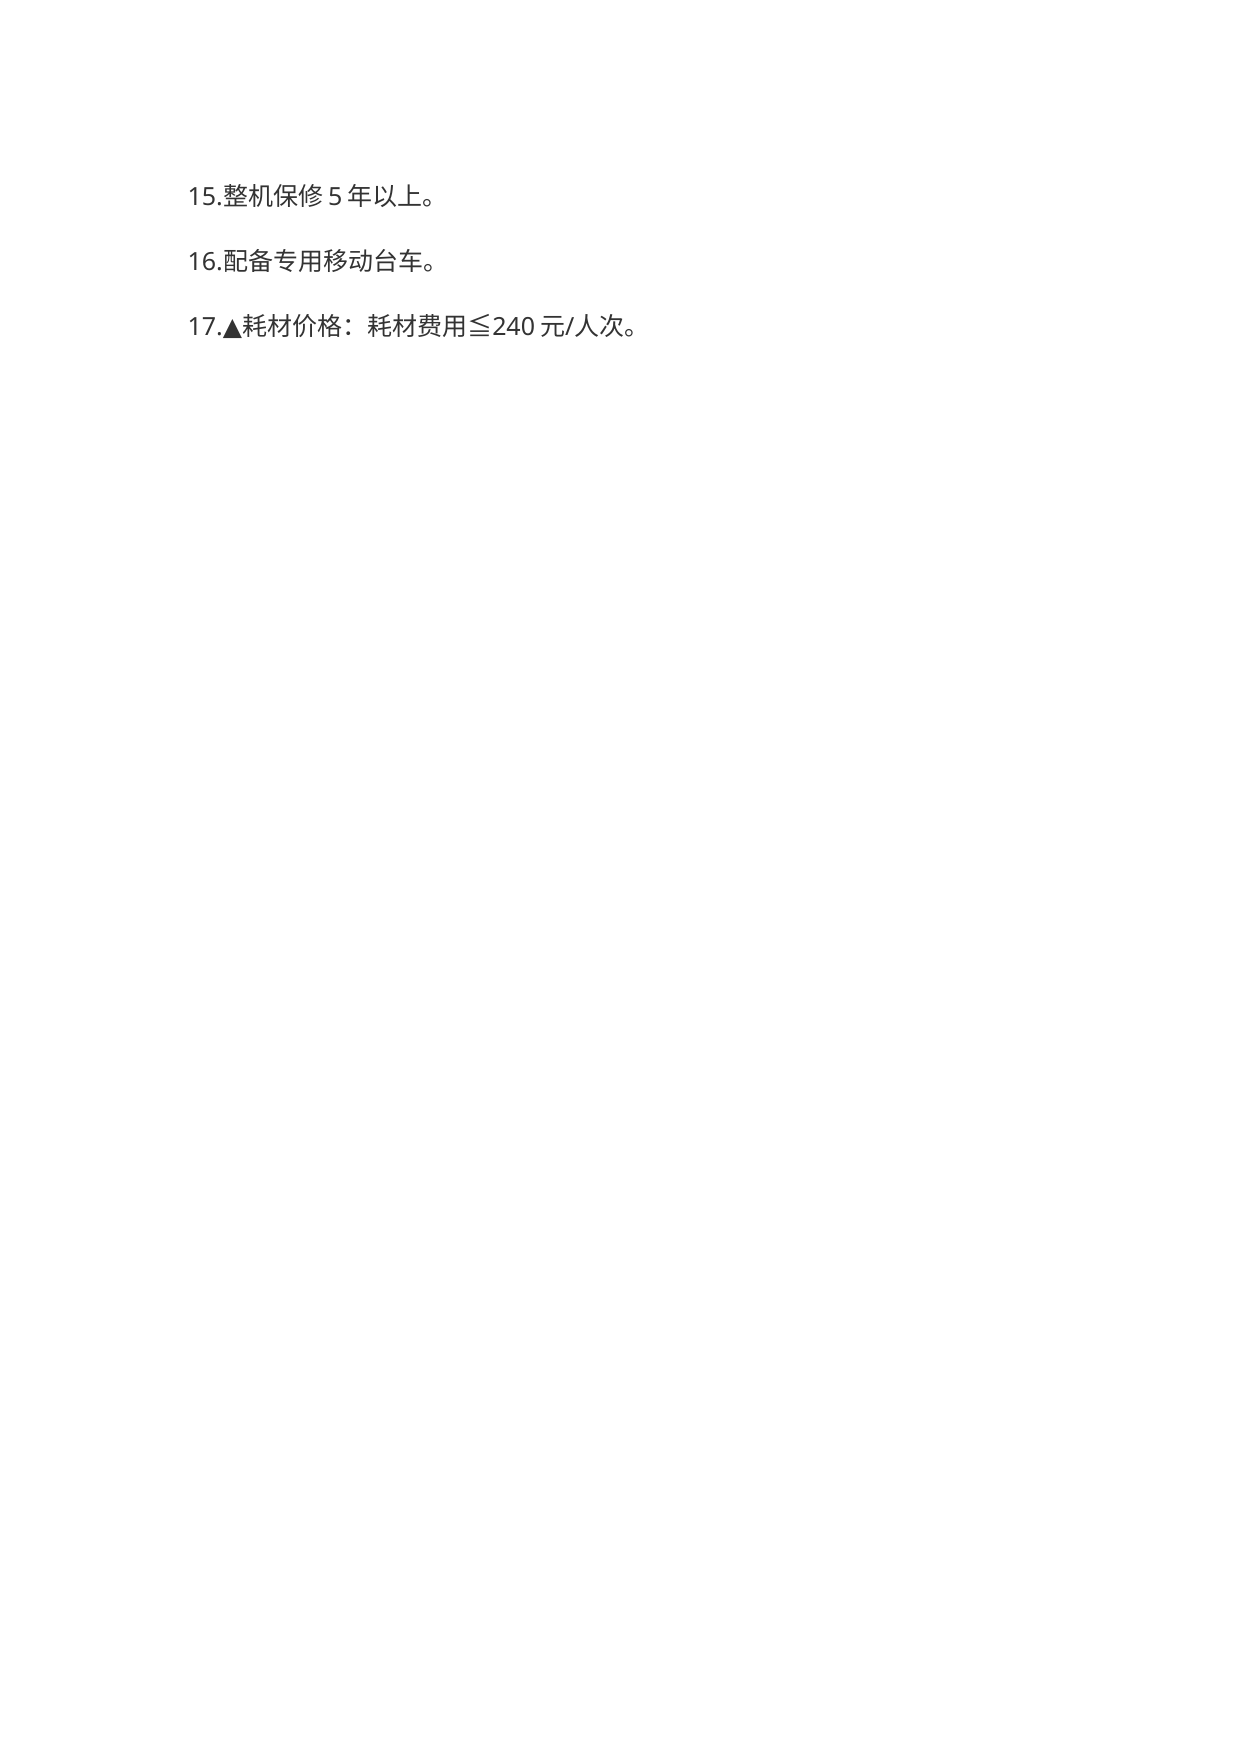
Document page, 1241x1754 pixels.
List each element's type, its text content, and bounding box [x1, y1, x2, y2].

list 17.▲耗材价格：耗材费用≦240元/人次。 [187, 292, 1053, 357]
list 16.配备专用移动台车。 [187, 227, 1053, 292]
list 15.整机保修5年以上。 [187, 162, 1053, 227]
